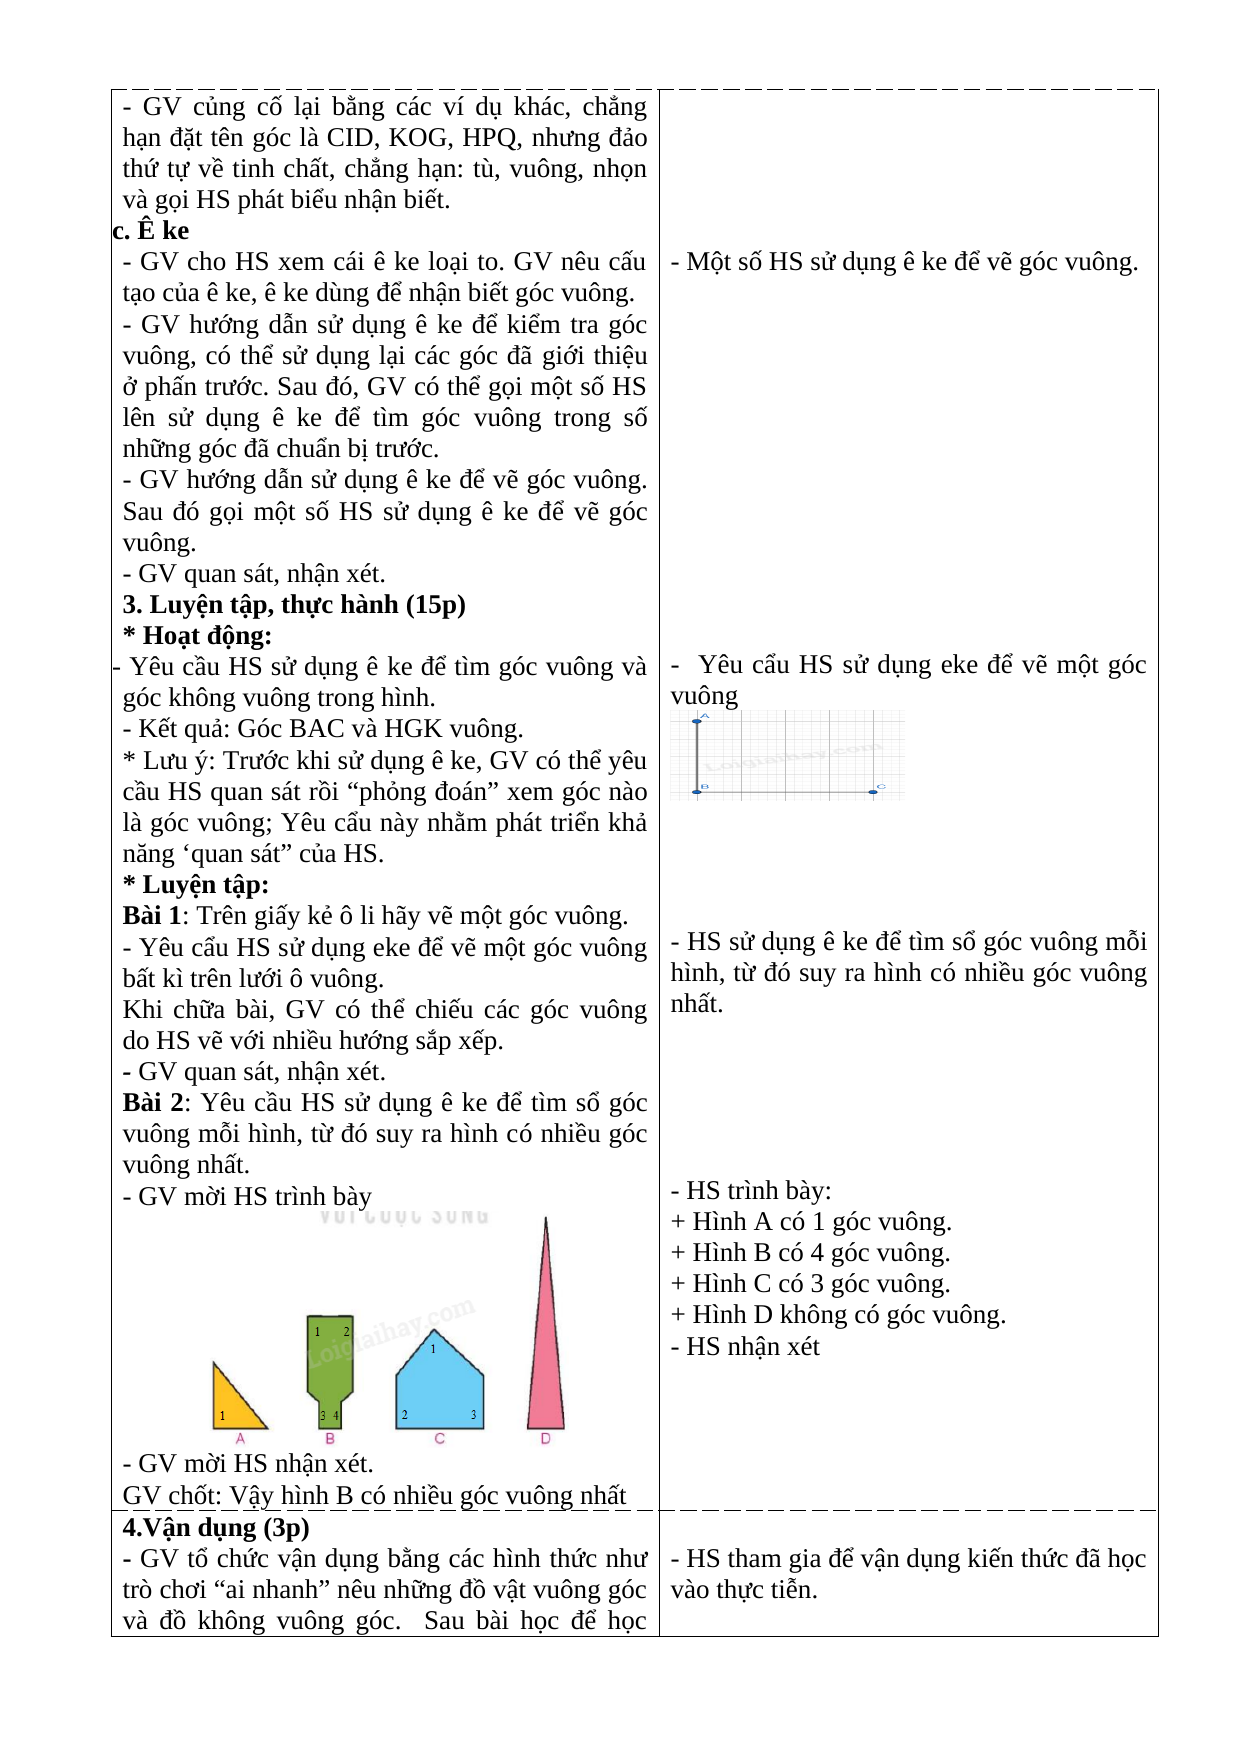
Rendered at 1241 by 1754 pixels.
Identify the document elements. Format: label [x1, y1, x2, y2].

table_cell [112, 89, 659, 1510]
table_cell [112, 1510, 659, 1636]
picture [201, 1211, 570, 1448]
table_cell [660, 1510, 1158, 1636]
picture [670, 710, 905, 801]
table_cell [660, 89, 1158, 1510]
